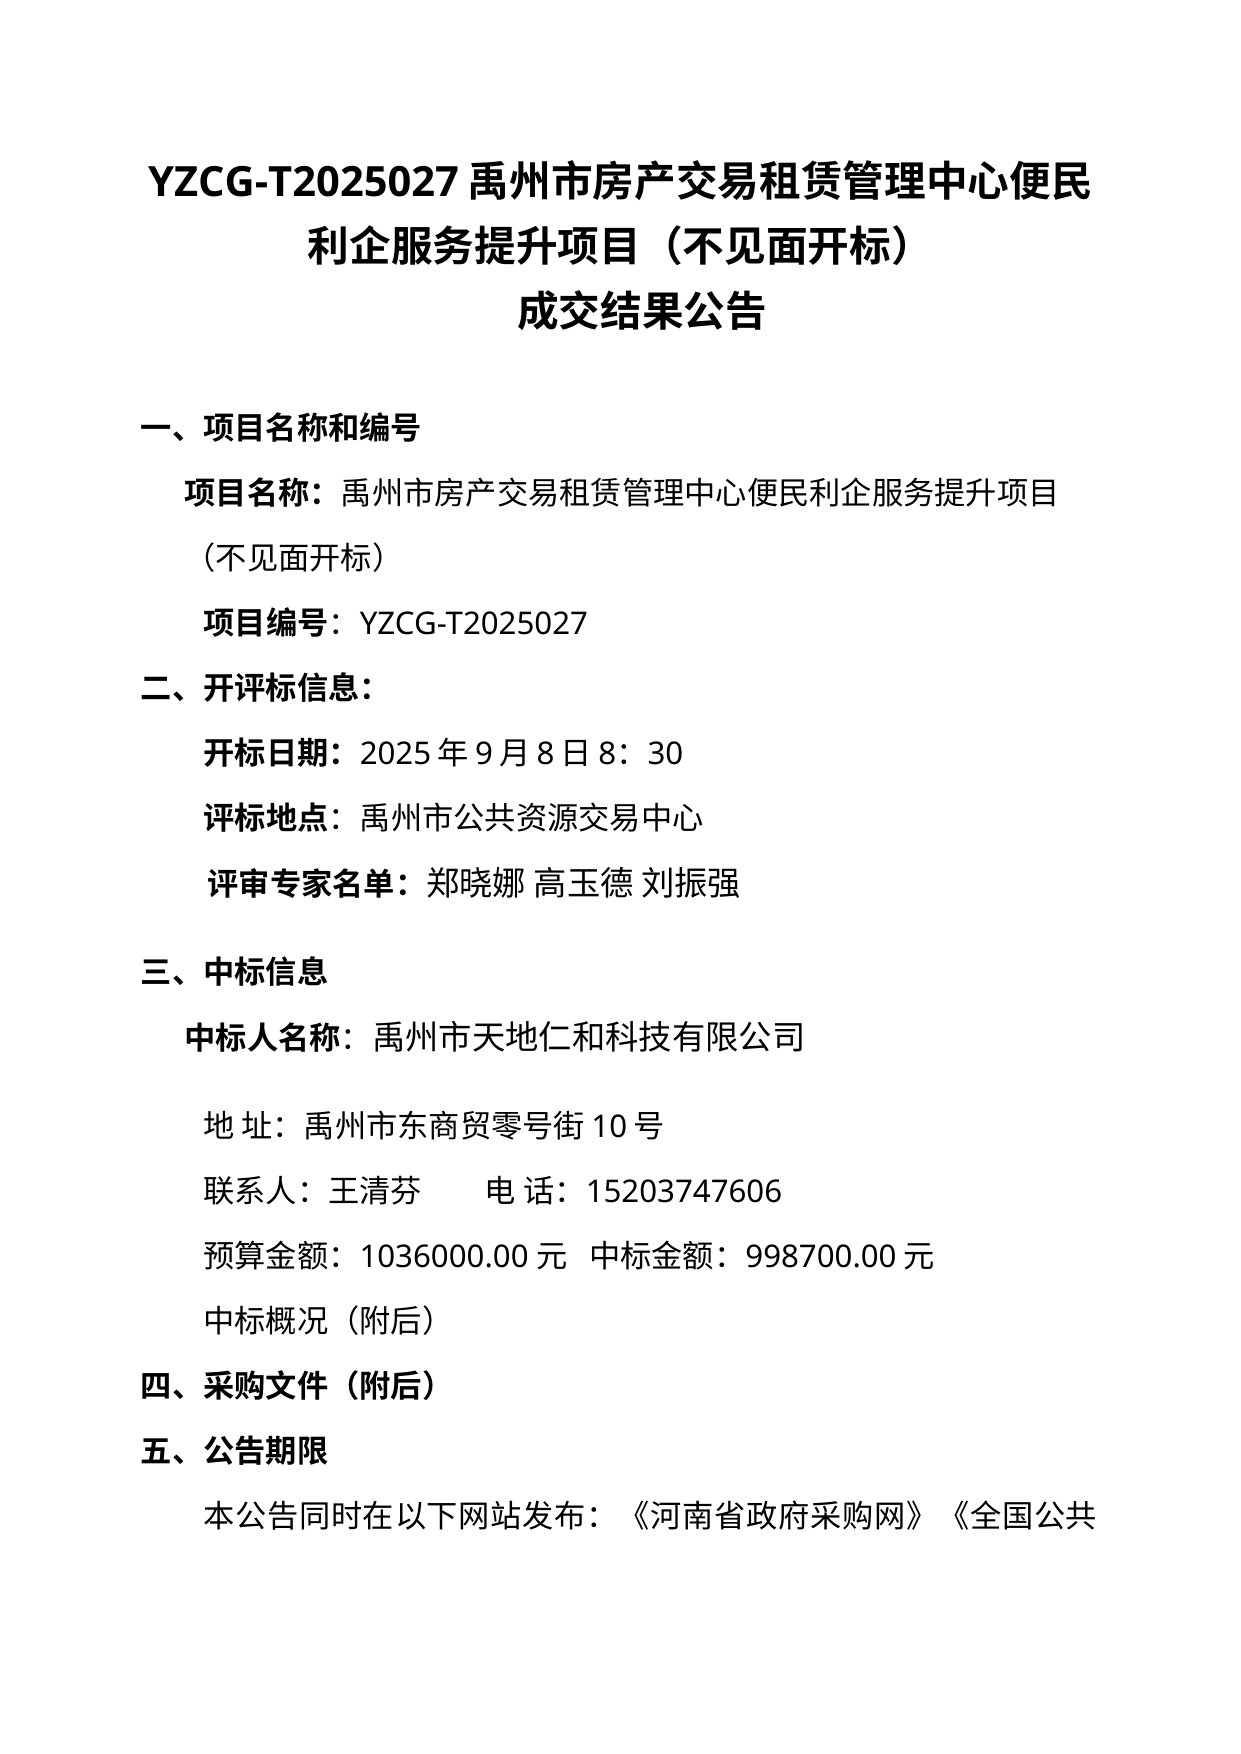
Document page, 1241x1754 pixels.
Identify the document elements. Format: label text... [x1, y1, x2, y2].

text 二、开评标信息： [141, 653, 1100, 718]
text 地 址：禹州市东商贸零号街10号 [141, 1091, 1100, 1156]
text 四、采购文件（附后） [141, 1351, 1100, 1416]
list 项目名称：禹州市房产交易租赁管理中心便民利企服务提升项目（不见面开标） [184, 458, 1100, 588]
text 评审专家名单：郑晓娜 高玉德 刘振强 [141, 848, 1100, 913]
text 评标地点：禹州市公共资源交易中心 [141, 783, 1100, 848]
text 开标日期：2025年9月8日8：30 [141, 718, 1100, 783]
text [141, 1481, 1100, 1546]
text 中标概况（附后） [141, 1286, 1100, 1351]
text 五、公告期限 [141, 1416, 1100, 1481]
text YZCG-T2025027禹州市房产交易租赁管理中心便民利企服务提升项目（不见面开标） [141, 146, 1100, 276]
text 项目编号：YZCG-T2025027 [141, 588, 1100, 653]
text 联系人：王清芬 电 话：15203747606 [141, 1156, 1100, 1221]
text 一、项目名称和编号 [141, 393, 1100, 458]
list 三、中标信息 [141, 937, 1100, 1002]
list 成交结果公告 [184, 276, 1100, 341]
text 中标人名称：禹州市天地仁和科技有限公司 [141, 1002, 1100, 1067]
text 预算金额：1036000.00 元 中标金额：998700.00元 [141, 1221, 1100, 1286]
